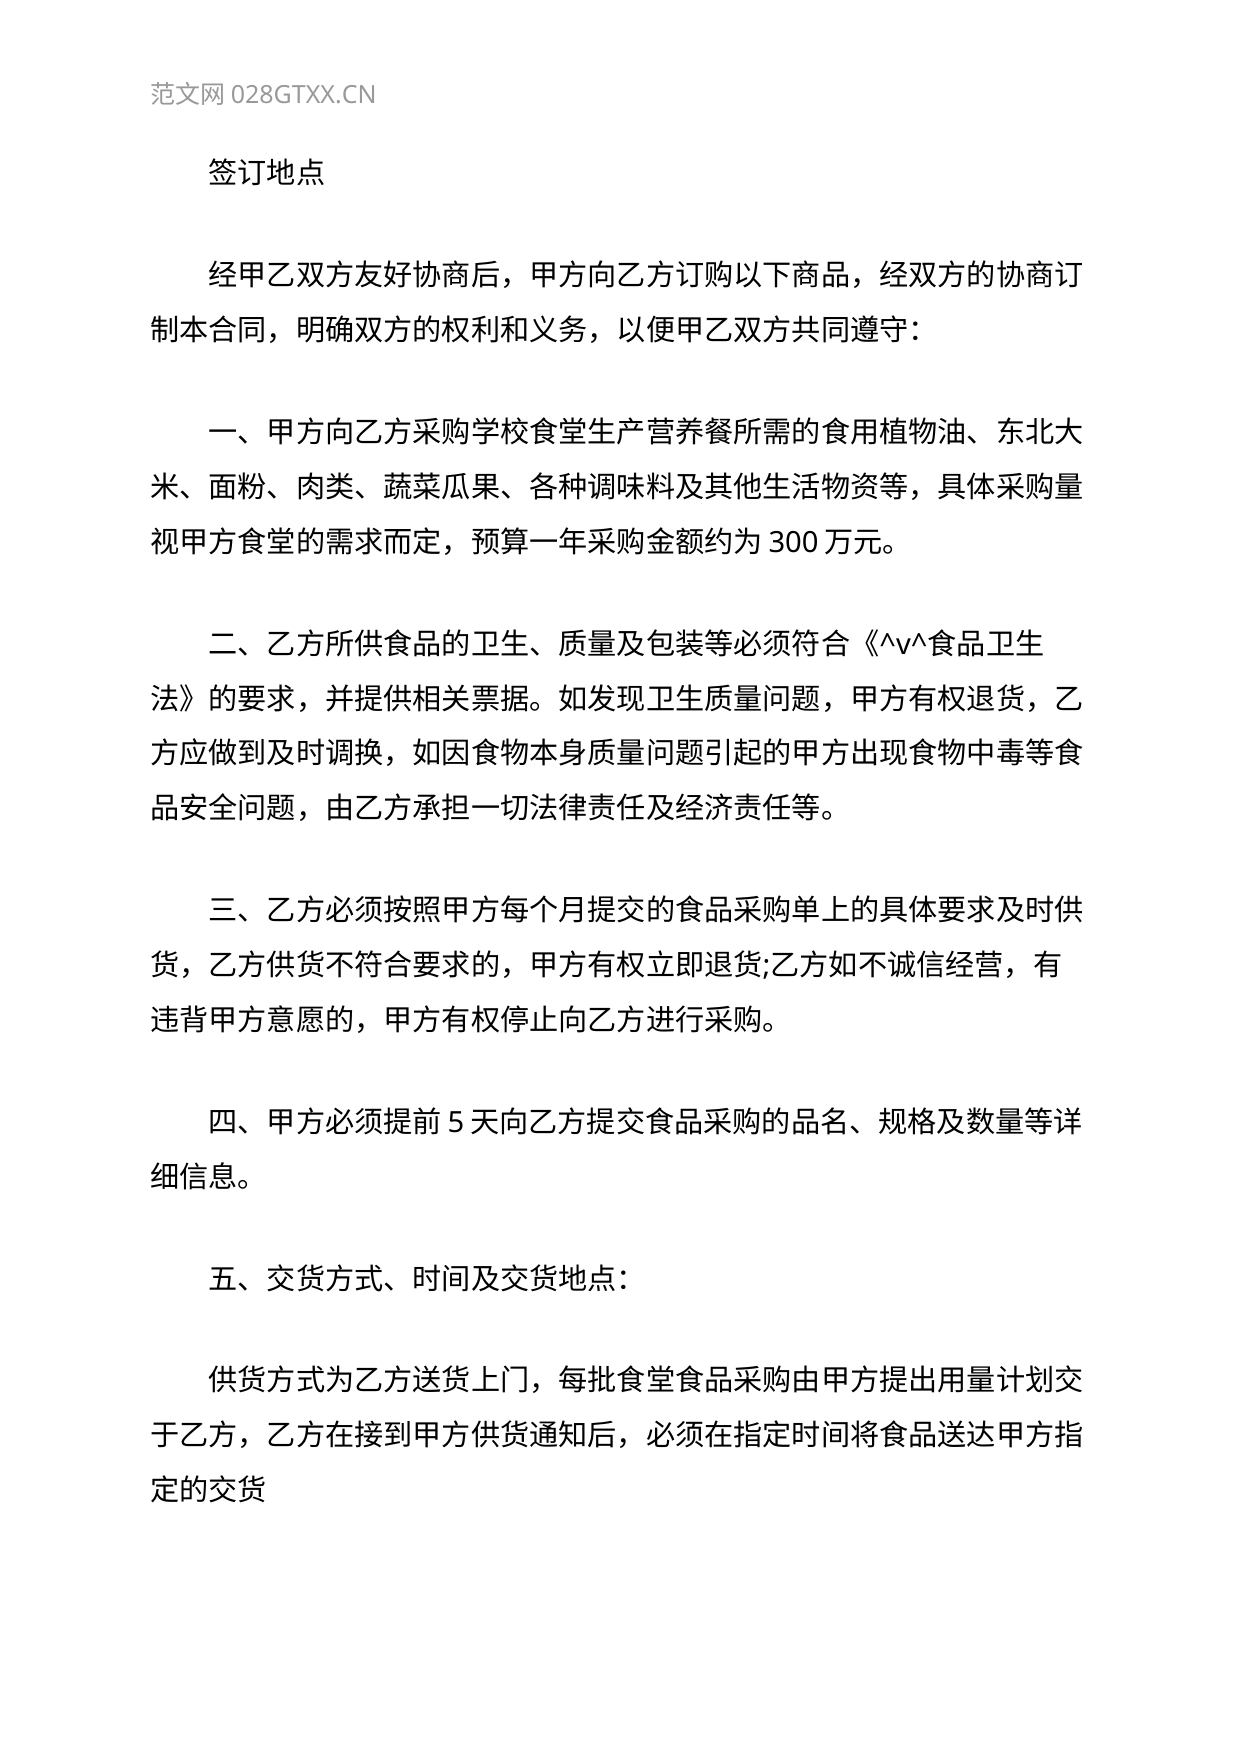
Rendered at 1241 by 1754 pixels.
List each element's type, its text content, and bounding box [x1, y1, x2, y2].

text 五、交货方式、时间及交货地点： [150, 1255, 1090, 1297]
text 一、甲方向乙方采购学校食堂生产营养餐所需的食用植物油、东北大米、面粉、肉类、蔬菜瓜果、各种调味料及其他生活物资等，具体采购量视甲方食堂的需求而定，预算一年采购金额约为300万元。 [150, 408, 1090, 561]
text 签订地点 [150, 150, 1090, 192]
text 供货方式为乙方送货上门，每批食堂食品采购由甲方提出用量计划交于乙方，乙方在接到甲方供货通知后，必须在指定时间将食品送达甲方指定的交货 [150, 1357, 1090, 1509]
text 四、甲方必须提前5天向乙方提交食品采购的品名、规格及数量等详细信息。 [150, 1098, 1090, 1196]
text 经甲乙双方友好协商后，甲方向乙方订购以下商品，经双方的协商订制本合同，明确双方的权利和义务，以便甲乙双方共同遵守： [150, 252, 1090, 349]
text 二、乙方所供食品的卫生、质量及包装等必须符合《^v^食品卫生法》的要求，并提供相关票据。如发现卫生质量问题，甲方有权退货，乙方应做到及时调换，如因食物本身质量问题引起的甲方出现食物中毒等食品安全问题，由乙方承担一切法律责任及经济责任等。 [150, 620, 1090, 827]
text 三、乙方必须按照甲方每个月提交的食品采购单上的具体要求及时供货，乙方供货不符合要求的，甲方有权立即退货;乙方如不诚信经营，有违背甲方意愿的，甲方有权停止向乙方进行采购。 [150, 887, 1090, 1039]
